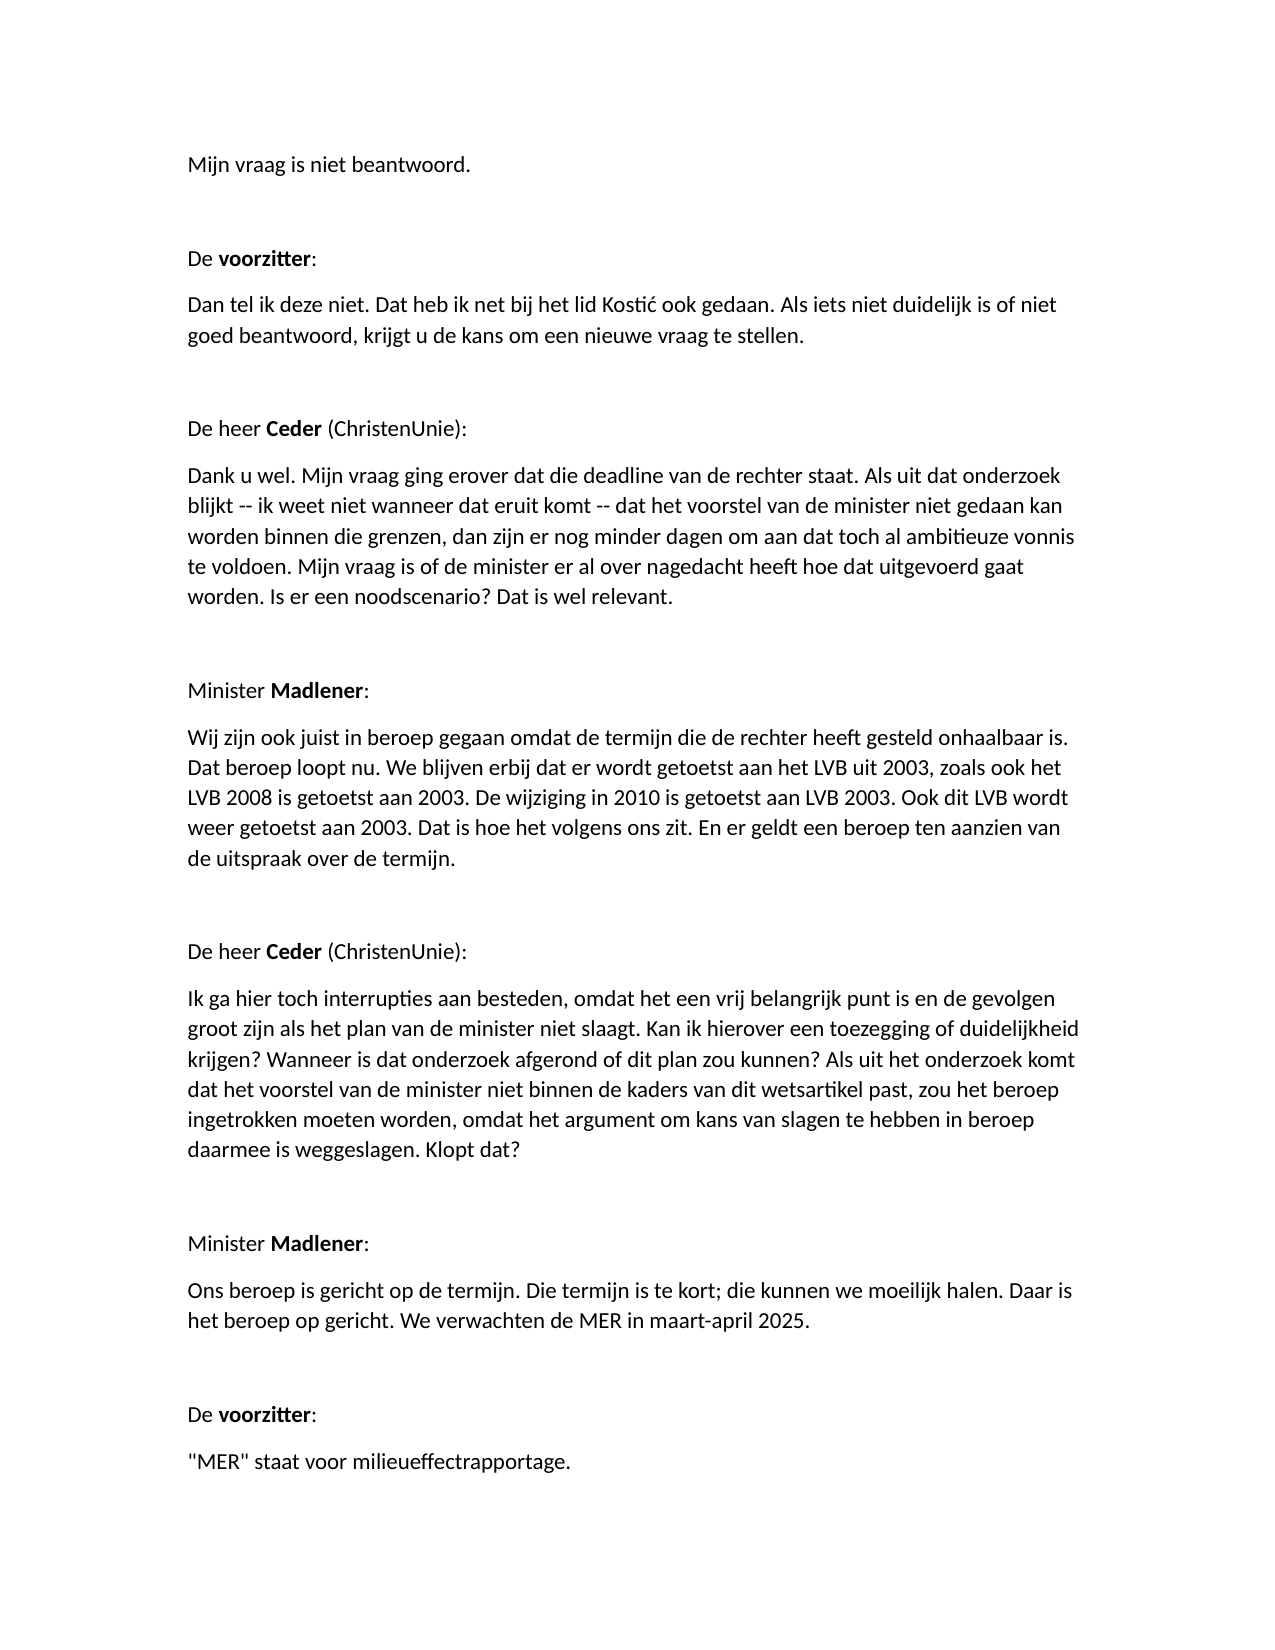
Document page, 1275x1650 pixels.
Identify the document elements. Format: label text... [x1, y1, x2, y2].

text Dank u wel. Mijn vraag ging erover dat die deadline van de rechter staat. Als uit dat onderzoek blijkt -- ik weet niet wanneer dat eruit komt -- dat het voorstel van de minister niet gedaan kan worden binnen die grenzen, dan zijn er nog minder dagen om aan dat toch al ambitieuze vonnis te voldoen. Mijn vraag is of de minister er al over nagedacht heeft hoe dat uitgevoerd gaat worden. Is er een noodscenario? Dat is wel relevant. [187, 461, 1087, 610]
text De voorzitter: [187, 244, 1087, 272]
text De voorzitter: [187, 1400, 1087, 1428]
text Minister Madlener: [187, 1229, 1087, 1257]
text Minister Madlener: [187, 676, 1087, 704]
text Ons beroep is gericht op de termijn. Die termijn is te kort; die kunnen we moeilijk halen. Daar is het beroep op gericht. We verwachten de MER in maart-april 2025. [187, 1276, 1087, 1334]
text "MER" staat voor milieueffectrapportage. [187, 1447, 1087, 1475]
text Mijn vraag is niet beantwoord. [187, 150, 1087, 178]
text De heer Ceder (ChristenUnie): [187, 414, 1087, 443]
text Dan tel ik deze niet. Dat heb ik net bij het lid Kostić ook gedaan. Als iets niet duidelijk is of niet goed beantwoord, krijgt u de kans om een nieuwe vraag te stellen. [187, 291, 1087, 349]
text De heer Ceder (ChristenUnie): [187, 937, 1087, 966]
text Ik ga hier toch interrupties aan besteden, omdat het een vrij belangrijk punt is en de gevolgen groot zijn als het plan van de minister niet slaagt. Kan ik hierover een toezegging of duidelijkheid krijgen? Wanneer is dat onderzoek afgerond of dit plan zou kunnen? Als uit het onderzoek komt dat het voorstel van de minister niet binnen de kaders van dit wetsartikel past, zou het beroep ingetrokken moeten worden, omdat het argument om kans van slagen te hebben in beroep daarmee is weggeslagen. Klopt dat? [187, 984, 1087, 1163]
text Wij zijn ook juist in beroep gegaan omdat de termijn die de rechter heeft gesteld onhaalbaar is. Dat beroep loopt nu. We blijven erbij dat er wordt getoetst aan het LVB uit 2003, zoals ook het LVB 2008 is getoetst aan 2003. De wijziging in 2010 is getoetst aan LVB 2003. Ook dit LVB wordt weer getoetst aan 2003. Dat is hoe het volgens ons zit. En er geldt een beroep ten aanzien van de uitspraak over de termijn. [187, 723, 1087, 872]
